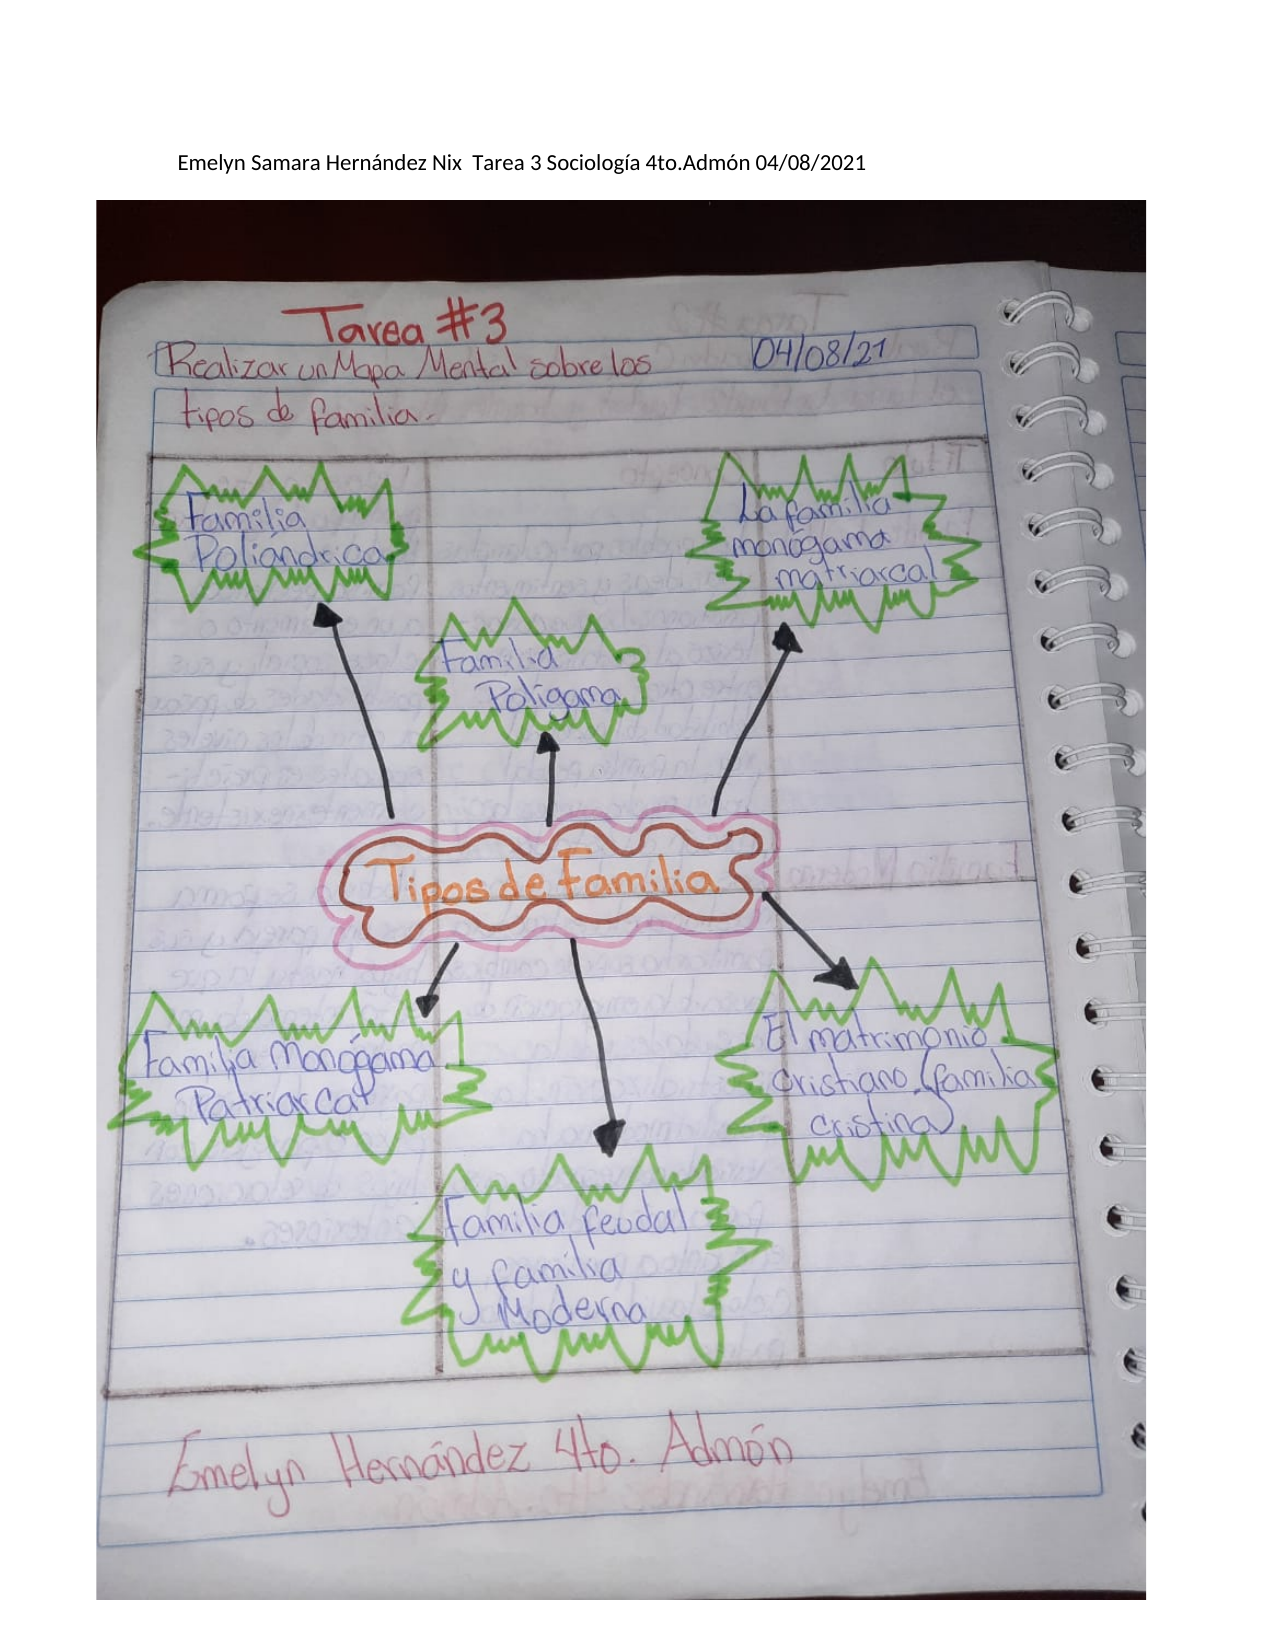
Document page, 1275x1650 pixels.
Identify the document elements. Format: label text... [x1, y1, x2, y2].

text Emelyn Samara Hernández Nix Tarea 3 Sociología 4to.Admón 04/08/2021 [177, 148, 1098, 176]
